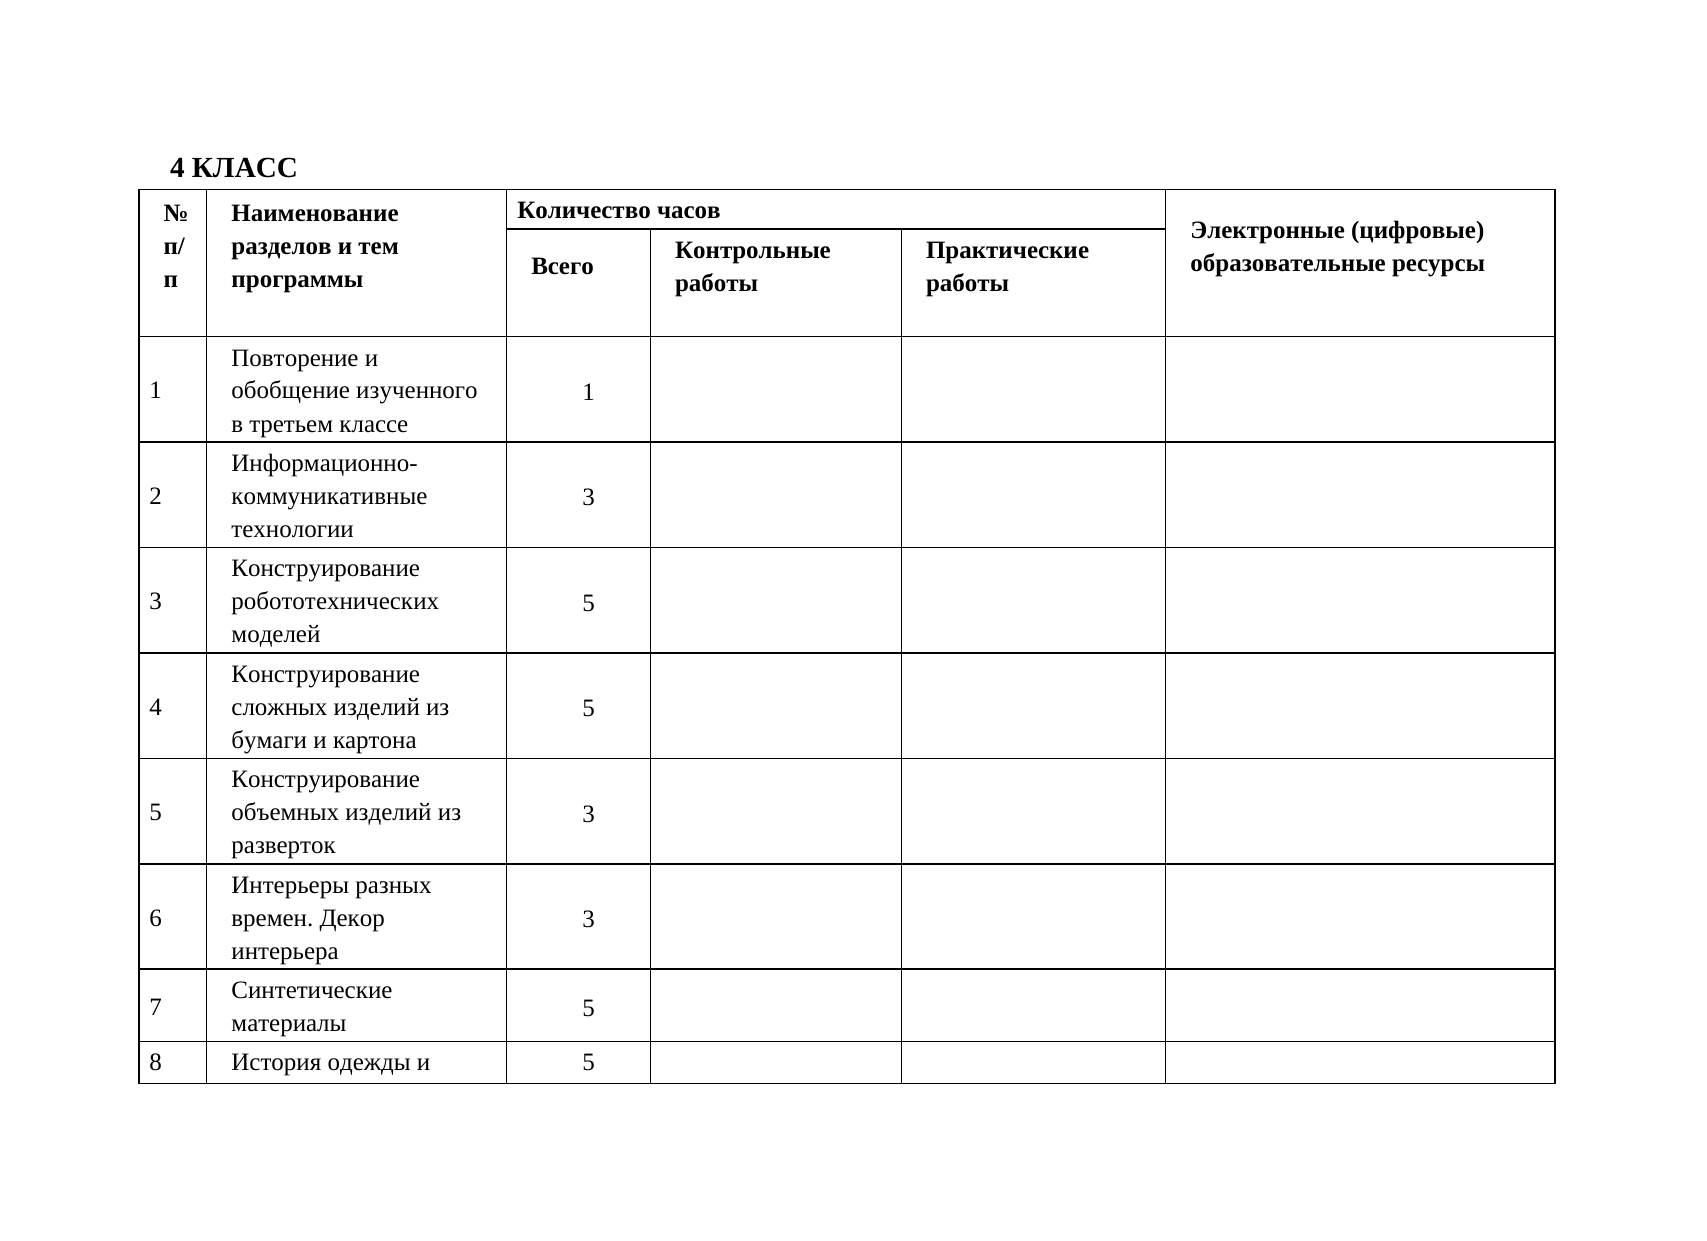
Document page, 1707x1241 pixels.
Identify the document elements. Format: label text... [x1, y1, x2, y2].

table_cell [1166, 759, 1554, 863]
table_cell Повторение и обобщение изученного в третьем классе [207, 337, 506, 441]
table_cell [1166, 654, 1554, 757]
table_cell [902, 337, 1165, 441]
table_cell [651, 337, 901, 441]
table_cell Синтетические материалы [207, 970, 506, 1041]
table_header Наименование разделов и тем программы [207, 190, 506, 336]
table_cell 8 [140, 1042, 206, 1083]
table_cell Интерьеры разных времен. Декор интерьера [207, 865, 506, 968]
table_cell [902, 865, 1165, 968]
table_cell [1166, 865, 1554, 968]
table_cell [651, 759, 901, 863]
table_cell 3 [140, 548, 206, 652]
table_cell [902, 1042, 1165, 1083]
table_header Электронные (цифровые) образовательные ресурсы [1166, 190, 1554, 336]
table_cell 5 [507, 548, 650, 652]
table_cell [902, 759, 1165, 863]
table_cell [1166, 548, 1554, 652]
table_cell Практические работы [902, 230, 1165, 336]
table_cell [651, 970, 901, 1041]
table_cell Конструирование сложных изделий из бумаги и картона [207, 654, 506, 757]
table_cell 3 [507, 443, 650, 547]
table_cell [902, 548, 1165, 652]
table_cell Конструирование робототехнических моделей [207, 548, 506, 652]
table_cell 3 [507, 865, 650, 968]
table_cell 5 [140, 759, 206, 863]
table_cell [1166, 1042, 1554, 1083]
table_cell 1 [140, 337, 206, 441]
table_cell 5 [507, 1042, 650, 1083]
table_cell [651, 1042, 901, 1083]
table_cell [651, 654, 901, 757]
table_cell [651, 443, 901, 547]
table_cell [1166, 337, 1554, 441]
table_cell 4 [140, 654, 206, 757]
table_cell [651, 865, 901, 968]
table_cell 6 [140, 865, 206, 968]
table_cell Информационно-коммуникативные технологии [207, 443, 506, 547]
table_cell Всего [507, 230, 650, 336]
table_cell 5 [507, 654, 650, 757]
table_header № п/п [140, 190, 206, 336]
table_cell 2 [140, 443, 206, 547]
table_cell 5 [507, 970, 650, 1041]
table_cell [902, 654, 1165, 757]
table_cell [207, 1042, 506, 1083]
text 4 КЛАСС [162, 150, 1557, 183]
table_header Количество часов [507, 190, 1165, 228]
table_cell 3 [507, 759, 650, 863]
table_cell Конструирование объемных изделий из разверток [207, 759, 506, 863]
table_cell [902, 970, 1165, 1041]
table_cell [902, 443, 1165, 547]
table_cell 7 [140, 970, 206, 1041]
table_cell Контрольные работы [651, 230, 901, 336]
table_cell [1166, 970, 1554, 1041]
table_cell [651, 548, 901, 652]
table_cell 1 [507, 337, 650, 441]
table_cell [1166, 443, 1554, 547]
